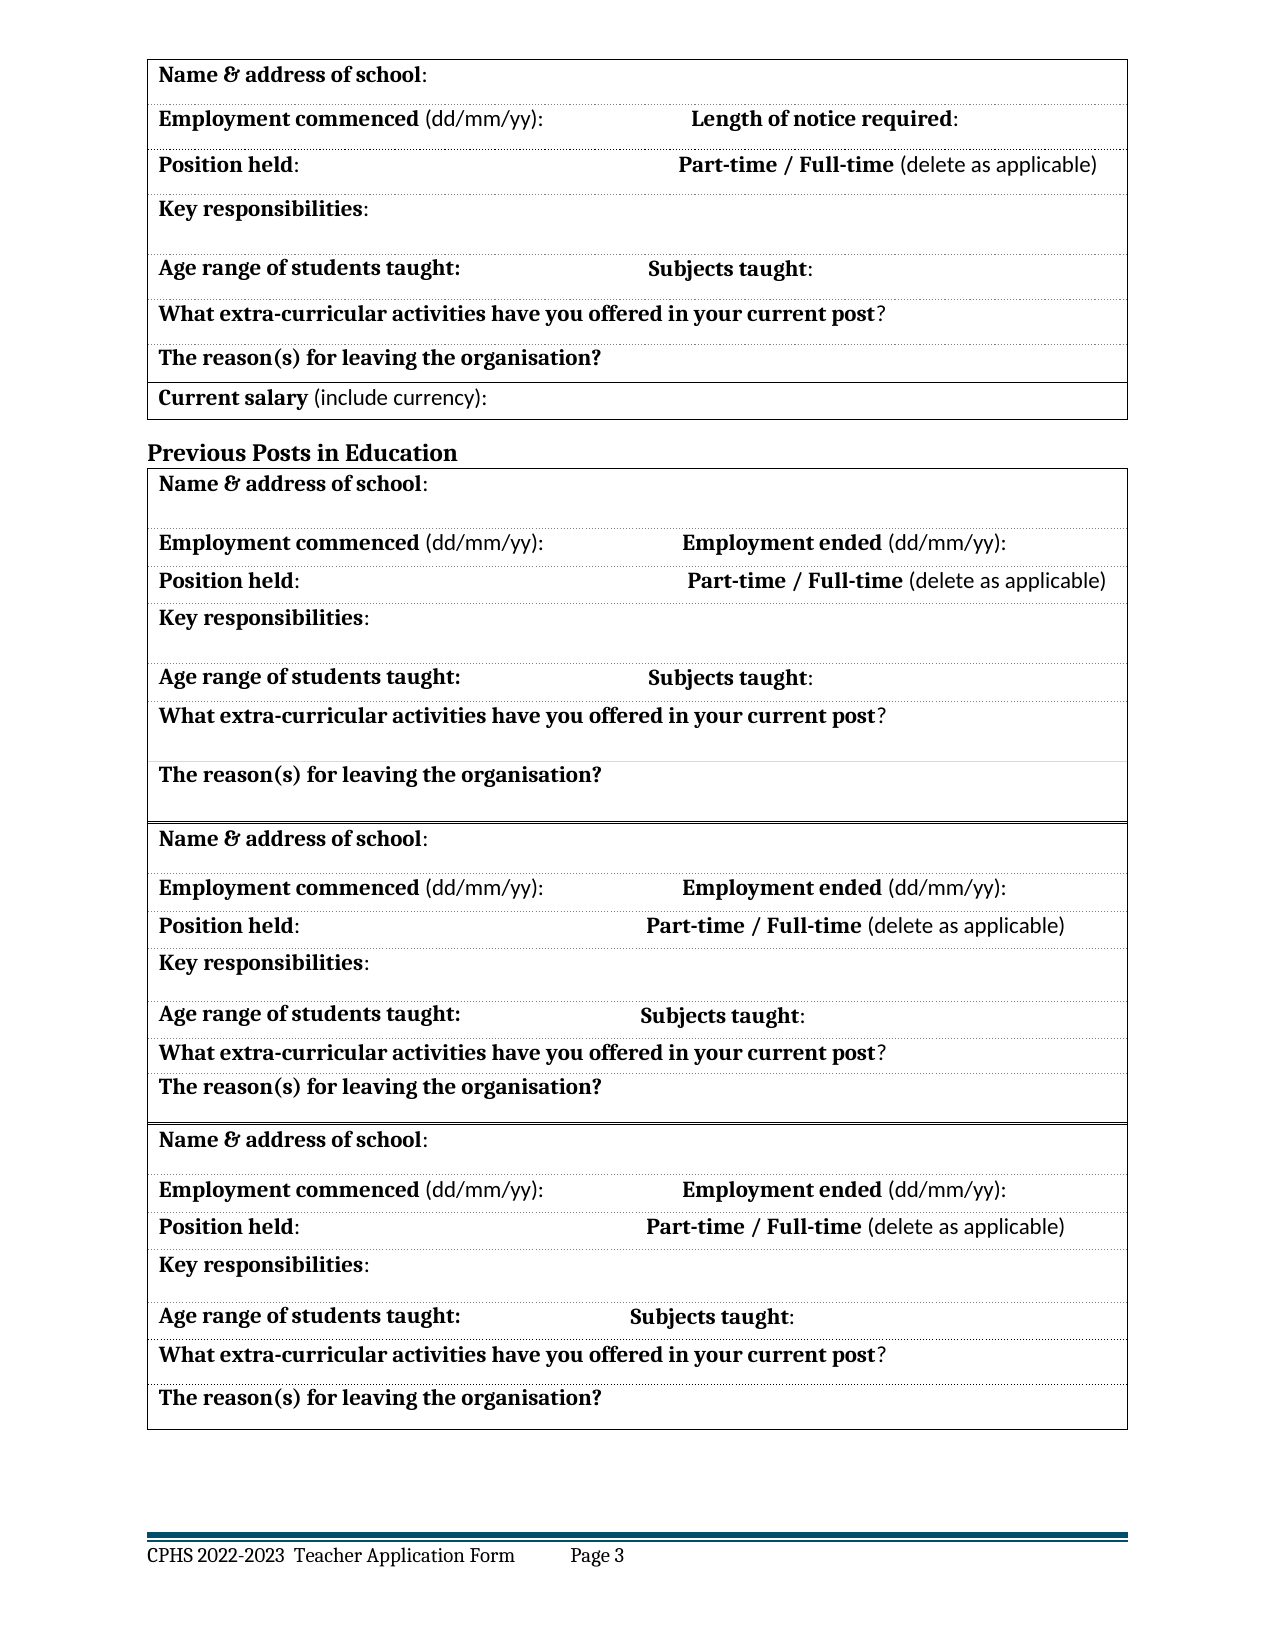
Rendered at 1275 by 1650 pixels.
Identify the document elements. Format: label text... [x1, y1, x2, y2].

table_cell Part-time / Full-time (delete as applicable) [662, 149, 1127, 194]
table_cell Name & address of school: [148, 824, 1127, 873]
table_cell Length of notice required: [680, 104, 1127, 149]
table_header Name & address of school: [148, 60, 1127, 104]
table_cell Position held: [148, 566, 671, 603]
table_cell What extra-curricular activities have you offered in your current post? [148, 1339, 1127, 1384]
table_cell What extra-curricular activities have you offered in your current post? [148, 701, 1127, 761]
table_cell Employment commenced (dd/mm/yy): [148, 1174, 671, 1212]
table_cell Name & address of school: [148, 1125, 1127, 1174]
table_cell Part-time / Full-time (delete as applicable) [630, 1212, 1127, 1249]
table_cell The reason(s) for leaving the organisation? [148, 762, 1127, 821]
table_cell Position held: [148, 1212, 629, 1249]
table_cell Age range of students taught: [148, 1001, 629, 1038]
table_cell Subjects taught: [619, 1302, 1127, 1339]
table_cell Employment ended (dd/mm/yy): [671, 873, 1127, 911]
table_cell Subjects taught: [630, 1001, 1127, 1038]
table_cell Age range of students taught: [148, 254, 637, 299]
table_cell Age range of students taught: [148, 663, 637, 701]
table_cell Current salary (include currency): [148, 383, 1127, 419]
table_cell Employment ended (dd/mm/yy): [671, 1174, 1127, 1212]
table_cell Key responsibilities: [148, 948, 1127, 1001]
table_cell The reason(s) for leaving the organisation? [148, 344, 1127, 382]
table_cell What extra-curricular activities have you offered in your current post? [148, 1038, 1127, 1073]
table_cell Key responsibilities: [148, 1249, 1127, 1302]
table_cell Position held: [148, 149, 662, 194]
table_header Name & address of school: [148, 469, 1127, 528]
table_cell The reason(s) for leaving the organisation? [148, 1073, 1127, 1122]
table_cell Subjects taught: [638, 663, 1127, 701]
table_cell Age range of students taught: [148, 1302, 619, 1339]
table_cell Part-time / Full-time (delete as applicable) [671, 566, 1127, 603]
table_cell Key responsibilities: [148, 194, 1127, 254]
table_cell Part-time / Full-time (delete as applicable) [630, 911, 1127, 948]
table_cell Employment ended (dd/mm/yy): [671, 528, 1127, 566]
table_cell The reason(s) for leaving the organisation? [148, 1384, 1127, 1429]
table_cell What extra-curricular activities have you offered in your current post? [148, 299, 1127, 344]
table_cell Employment commenced (dd/mm/yy): [148, 104, 680, 149]
subtitle Previous Posts in Education [147, 439, 1128, 468]
table_cell Employment commenced (dd/mm/yy): [148, 528, 671, 566]
table_cell Employment commenced (dd/mm/yy): [148, 873, 671, 911]
table_cell Position held: [148, 911, 629, 948]
table_cell Subjects taught: [637, 254, 1127, 299]
table_cell Key responsibilities: [148, 603, 1127, 663]
